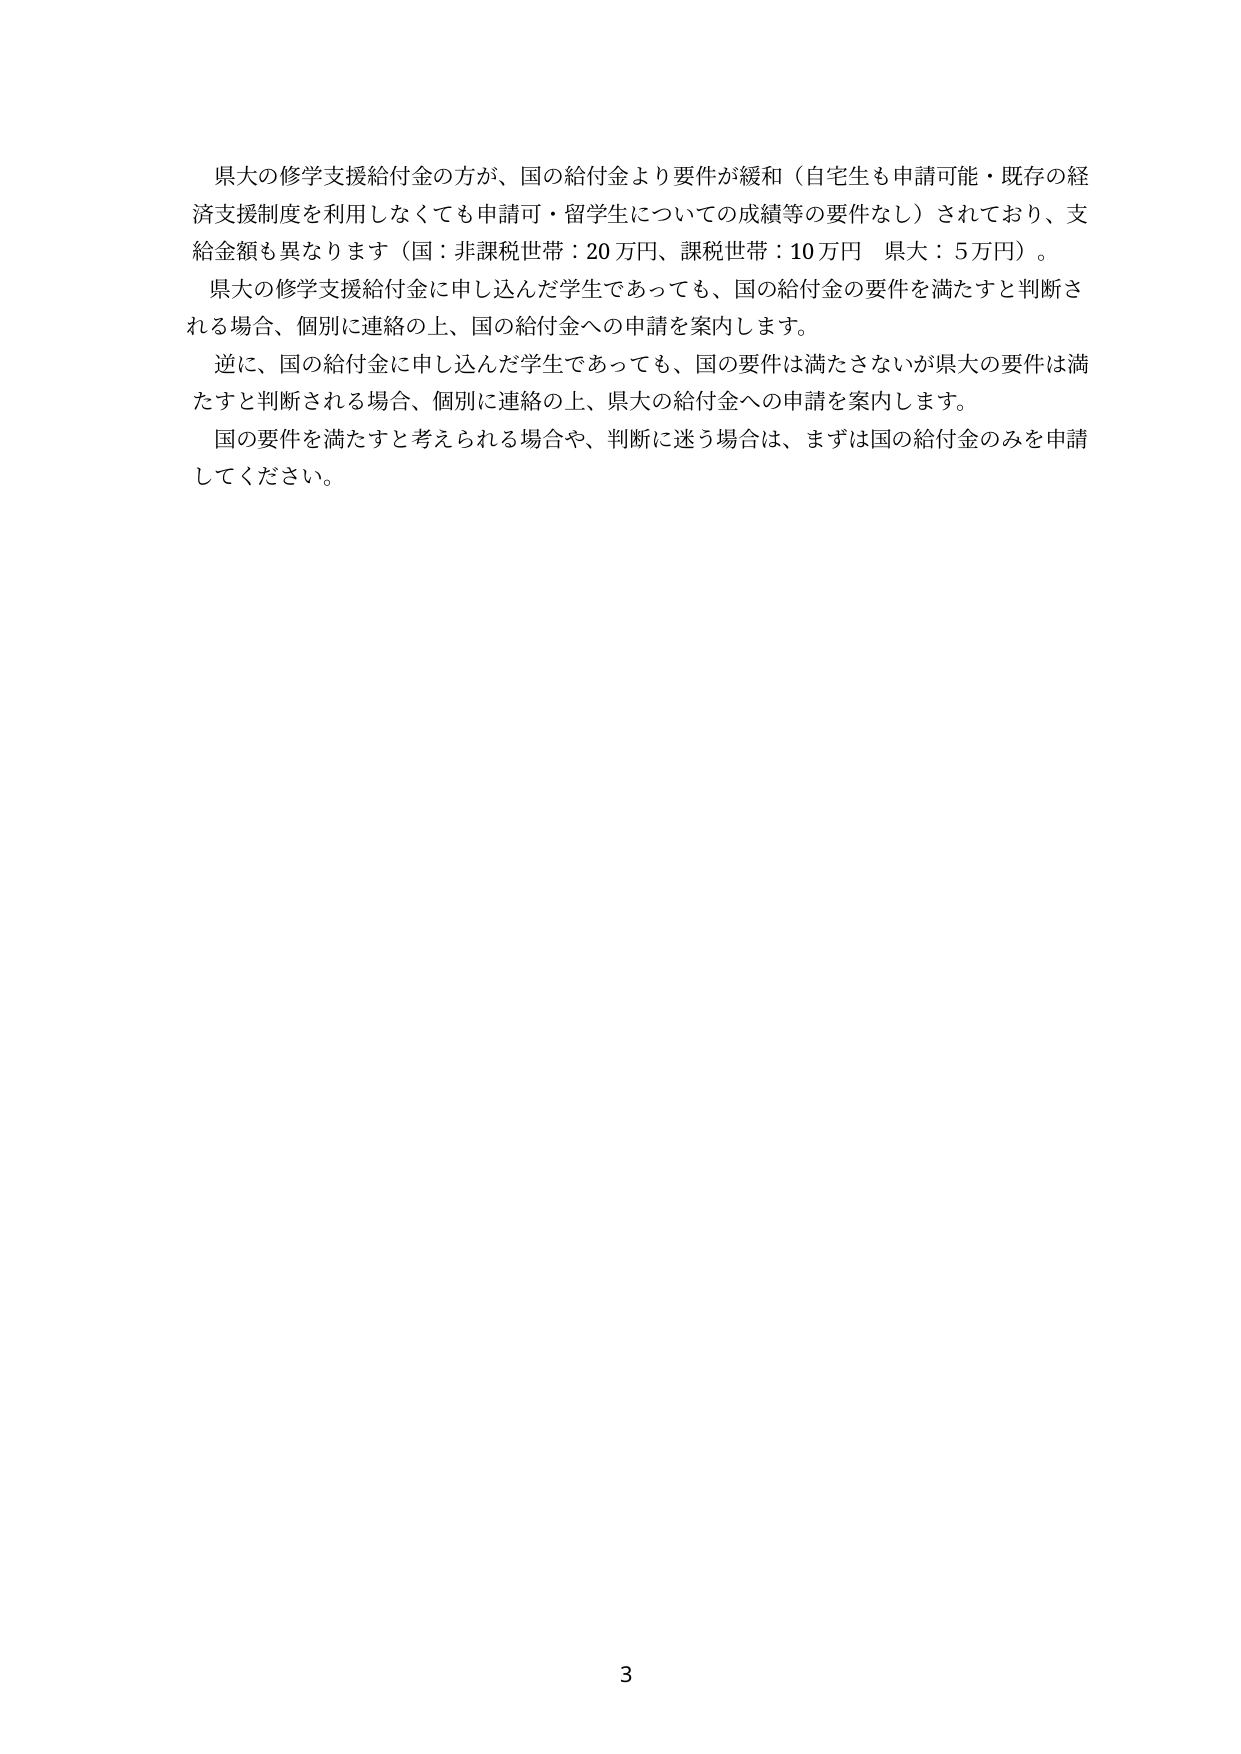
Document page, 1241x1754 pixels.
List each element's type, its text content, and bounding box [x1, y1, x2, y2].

text 国の要件を満たすと考えられる場合や、判断に迷う場合は、まずは国の給付金のみを申請してください。 [148, 419, 1104, 494]
text 逆に、国の給付金に申し込んだ学生であっても、国の要件は満たさないが県大の要件は満たすと判断される場合、個別に連絡の上、県大の給付金への申請を案内します。 [148, 344, 1104, 419]
text 県大の修学支援給付金の方が、国の給付金より要件が緩和（自宅生も申請可能・既存の経済支援制度を利用しなくても申請可・留学生についての成績等の要件なし）されており、支給金額も異なります（国：非課税世帯：20万円、課税世帯：10万円 県大：５万円）。 [148, 156, 1104, 269]
text 県大の修学支援給付金に申し込んだ学生であっても、国の給付金の要件を満たすと判断される場合、個別に連絡の上、国の給付金への申請を案内します。 [143, 269, 1104, 344]
